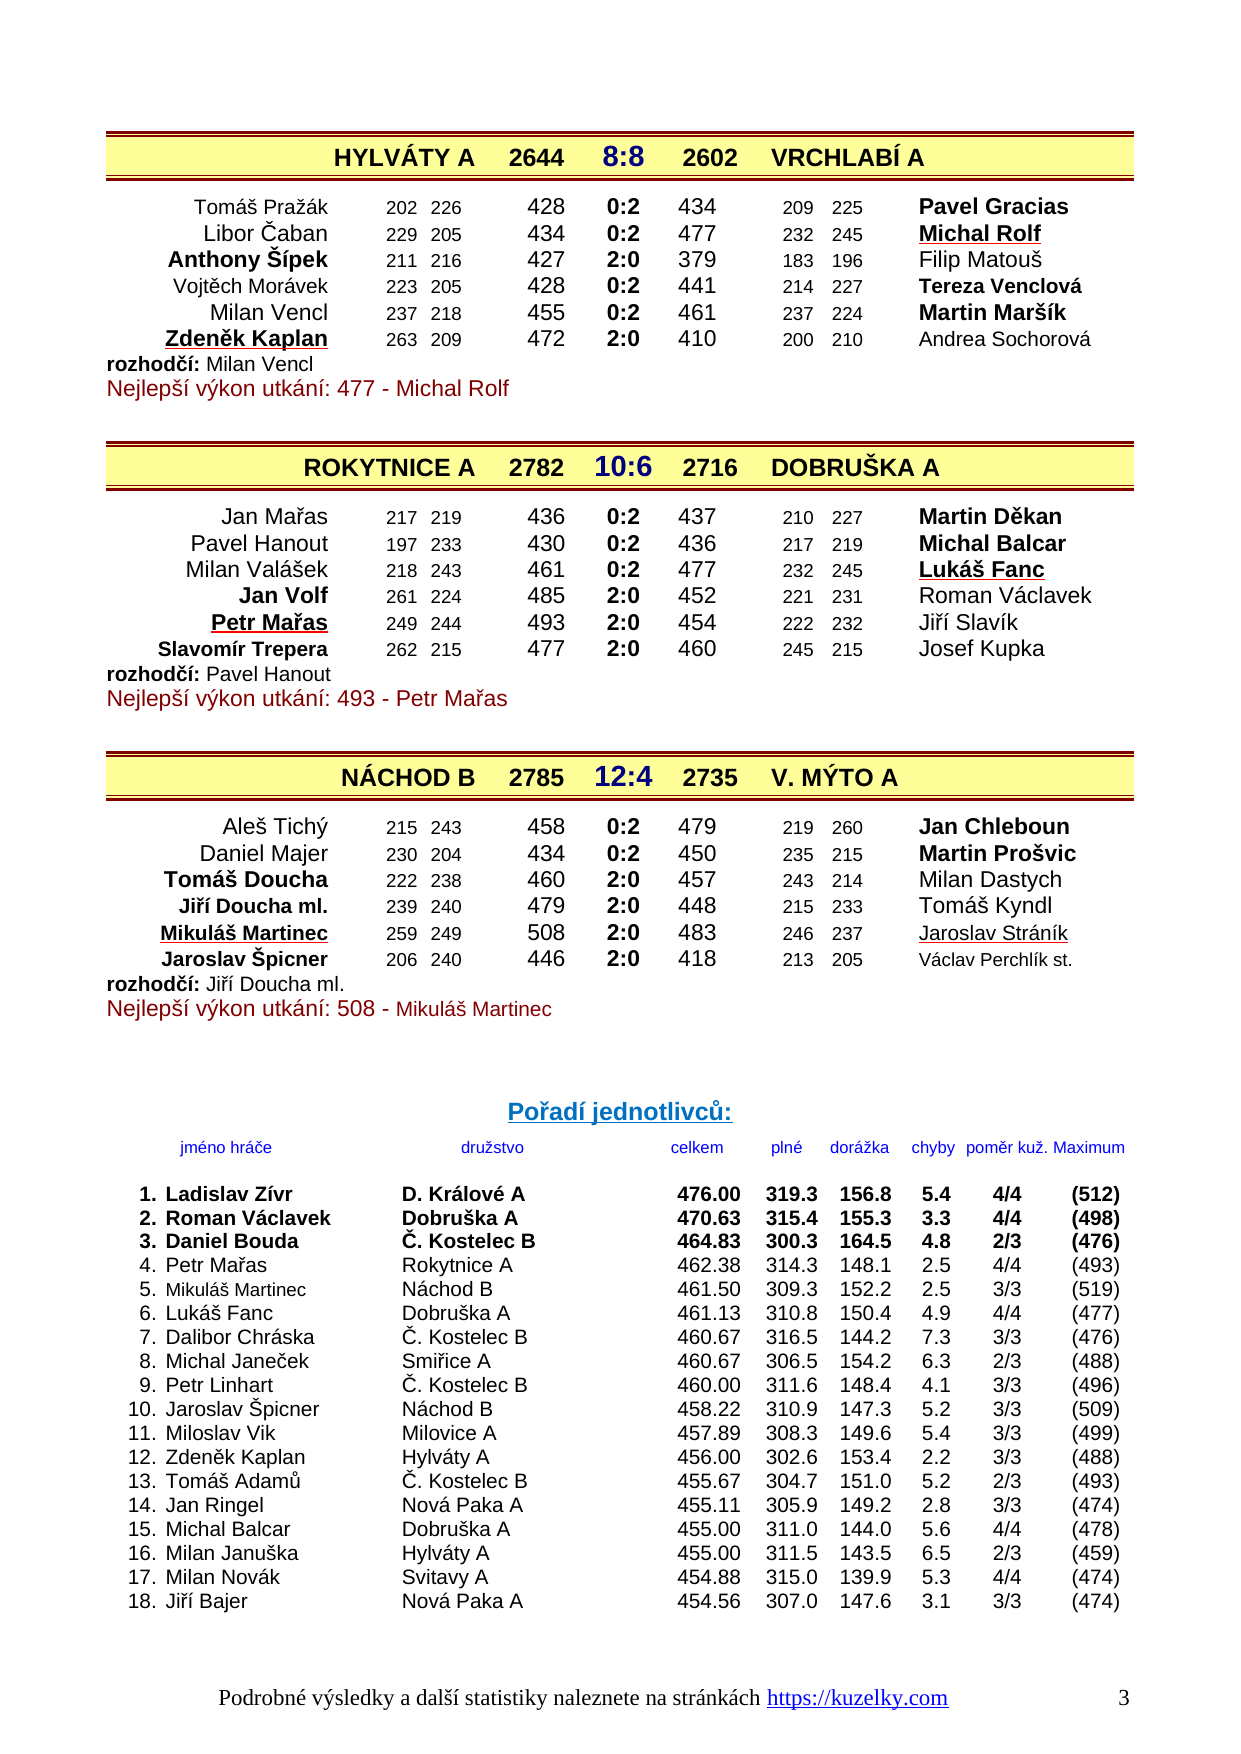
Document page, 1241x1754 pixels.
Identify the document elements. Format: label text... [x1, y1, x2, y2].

text 14. Jan Ringel Nová Paka A 455.11 305.9 149.2 2.8 3/3 (474) [106, 1493, 1134, 1517]
text Nejlepší výkon utkání: 493 - Petr Mařas [106, 685, 1134, 712]
text Náchod B 2785 12:4 2735 V. Mýto A [106, 757, 1134, 795]
text 18. Jiří Bajer Nová Paka A 454.56 307.0 147.6 3.1 3/3 (474) [106, 1589, 1134, 1613]
text Pavel Hanout 197 233 430 0:2 436 217 219 Michal Balcar [106, 530, 1134, 556]
text 15. Michal Balcar Dobruška A 455.00 311.0 144.0 5.6 4/4 (478) [106, 1517, 1134, 1541]
text Nejlepší výkon utkání: 508 - Mikuláš Martinec [106, 995, 1134, 1022]
text Rokytnice A 2782 10:6 2716 Dobruška A [106, 447, 1134, 485]
text rozhodčí: Pavel Hanout [106, 661, 1134, 685]
text 4. Petr Mařas Rokytnice A 462.38 314.3 148.1 2.5 4/4 (493) [106, 1253, 1134, 1277]
text Libor Čaban 229 205 434 0:2 477 232 245 Michal Rolf [106, 220, 1134, 246]
text jméno hráče družstvo celkem plné dorážka chyby poměr kuž. Maximum [106, 1138, 1134, 1157]
text Anthony Šípek 211 216 427 2:0 379 183 196 Filip Matouš [106, 246, 1134, 272]
text 6. Lukáš Fanc Dobruška A 461.13 310.8 150.4 4.9 4/4 (477) [106, 1301, 1134, 1325]
text 7. Dalibor Chráska Č. Kostelec B 460.67 316.5 144.2 7.3 3/3 (476) [106, 1325, 1134, 1349]
text Jiří Doucha ml. 239 240 479 2:0 448 215 233 Tomáš Kyndl [106, 892, 1134, 919]
text Hylváty A 2644 8:8 2602 Vrchlabí A [106, 137, 1134, 175]
text Nejlepší výkon utkání: 477 - Michal Rolf [106, 375, 1134, 402]
text 17. Milan Novák Svitavy A 454.88 315.0 139.9 5.3 4/4 (474) [106, 1565, 1134, 1589]
text Milan Valášek 218 243 461 0:2 477 232 245 Lukáš Fanc [106, 556, 1134, 582]
text 2. Roman Václavek Dobruška A 470.63 315.4 155.3 3.3 4/4 (498) [106, 1205, 1134, 1229]
text Jaroslav Špicner 206 240 446 2:0 418 213 205 Václav Perchlík st. [106, 945, 1134, 971]
text Pořadí jednotlivců: [94, 1097, 1145, 1126]
text 13. Tomáš Adamů Č. Kostelec B 455.67 304.7 151.0 5.2 2/3 (493) [106, 1469, 1134, 1493]
text Jan Mařas 217 219 436 0:2 437 210 227 Martin Děkan [106, 503, 1134, 530]
text 1. Ladislav Zívr D. Králové A 476.00 319.3 156.8 5.4 4/4 (512) [106, 1181, 1134, 1205]
text rozhodčí: Milan Vencl [106, 351, 1134, 375]
text 11. Miloslav Vik Milovice A 457.89 308.3 149.6 5.4 3/3 (499) [106, 1421, 1134, 1445]
text Tomáš Pražák 202 226 428 0:2 434 209 225 Pavel Gracias [106, 193, 1134, 220]
text Mikuláš Martinec 259 249 508 2:0 483 246 237 Jaroslav Stráník [106, 919, 1134, 945]
text 9. Petr Linhart Č. Kostelec B 460.00 311.6 148.4 4.1 3/3 (496) [106, 1373, 1134, 1397]
text Milan Vencl 237 218 455 0:2 461 237 224 Martin Maršík [106, 299, 1134, 325]
text rozhodčí: Jiří Doucha ml. [106, 971, 1134, 995]
text 10. Jaroslav Špicner Náchod B 458.22 310.9 147.3 5.2 3/3 (509) [106, 1397, 1134, 1421]
text Petr Mařas 249 244 493 2:0 454 222 232 Jiří Slavík [106, 609, 1134, 635]
text 16. Milan Januška Hylváty A 455.00 311.5 143.5 6.5 2/3 (459) [106, 1541, 1134, 1565]
text Zdeněk Kaplan 263 209 472 2:0 410 200 210 Andrea Sochorová [106, 325, 1134, 351]
text Vojtěch Morávek 223 205 428 0:2 441 214 227 Tereza Venclová [106, 272, 1134, 299]
text Jan Volf 261 224 485 2:0 452 221 231 Roman Václavek [106, 582, 1134, 609]
text 3. Daniel Bouda Č. Kostelec B 464.83 300.3 164.5 4.8 2/3 (476) [106, 1229, 1134, 1253]
text 5. Mikuláš Martinec Náchod B 461.50 309.3 152.2 2.5 3/3 (519) [106, 1277, 1134, 1301]
text 8. Michal Janeček Smiřice A 460.67 306.5 154.2 6.3 2/3 (488) [106, 1349, 1134, 1373]
text Tomáš Doucha 222 238 460 2:0 457 243 214 Milan Dastych [106, 866, 1134, 892]
text Daniel Majer 230 204 434 0:2 450 235 215 Martin Prošvic [106, 840, 1134, 866]
text Slavomír Trepera 262 215 477 2:0 460 245 215 Josef Kupka [106, 635, 1134, 661]
text 12. Zdeněk Kaplan Hylváty A 456.00 302.6 153.4 2.2 3/3 (488) [106, 1445, 1134, 1469]
text Aleš Tichý 215 243 458 0:2 479 219 260 Jan Chleboun [106, 813, 1134, 840]
